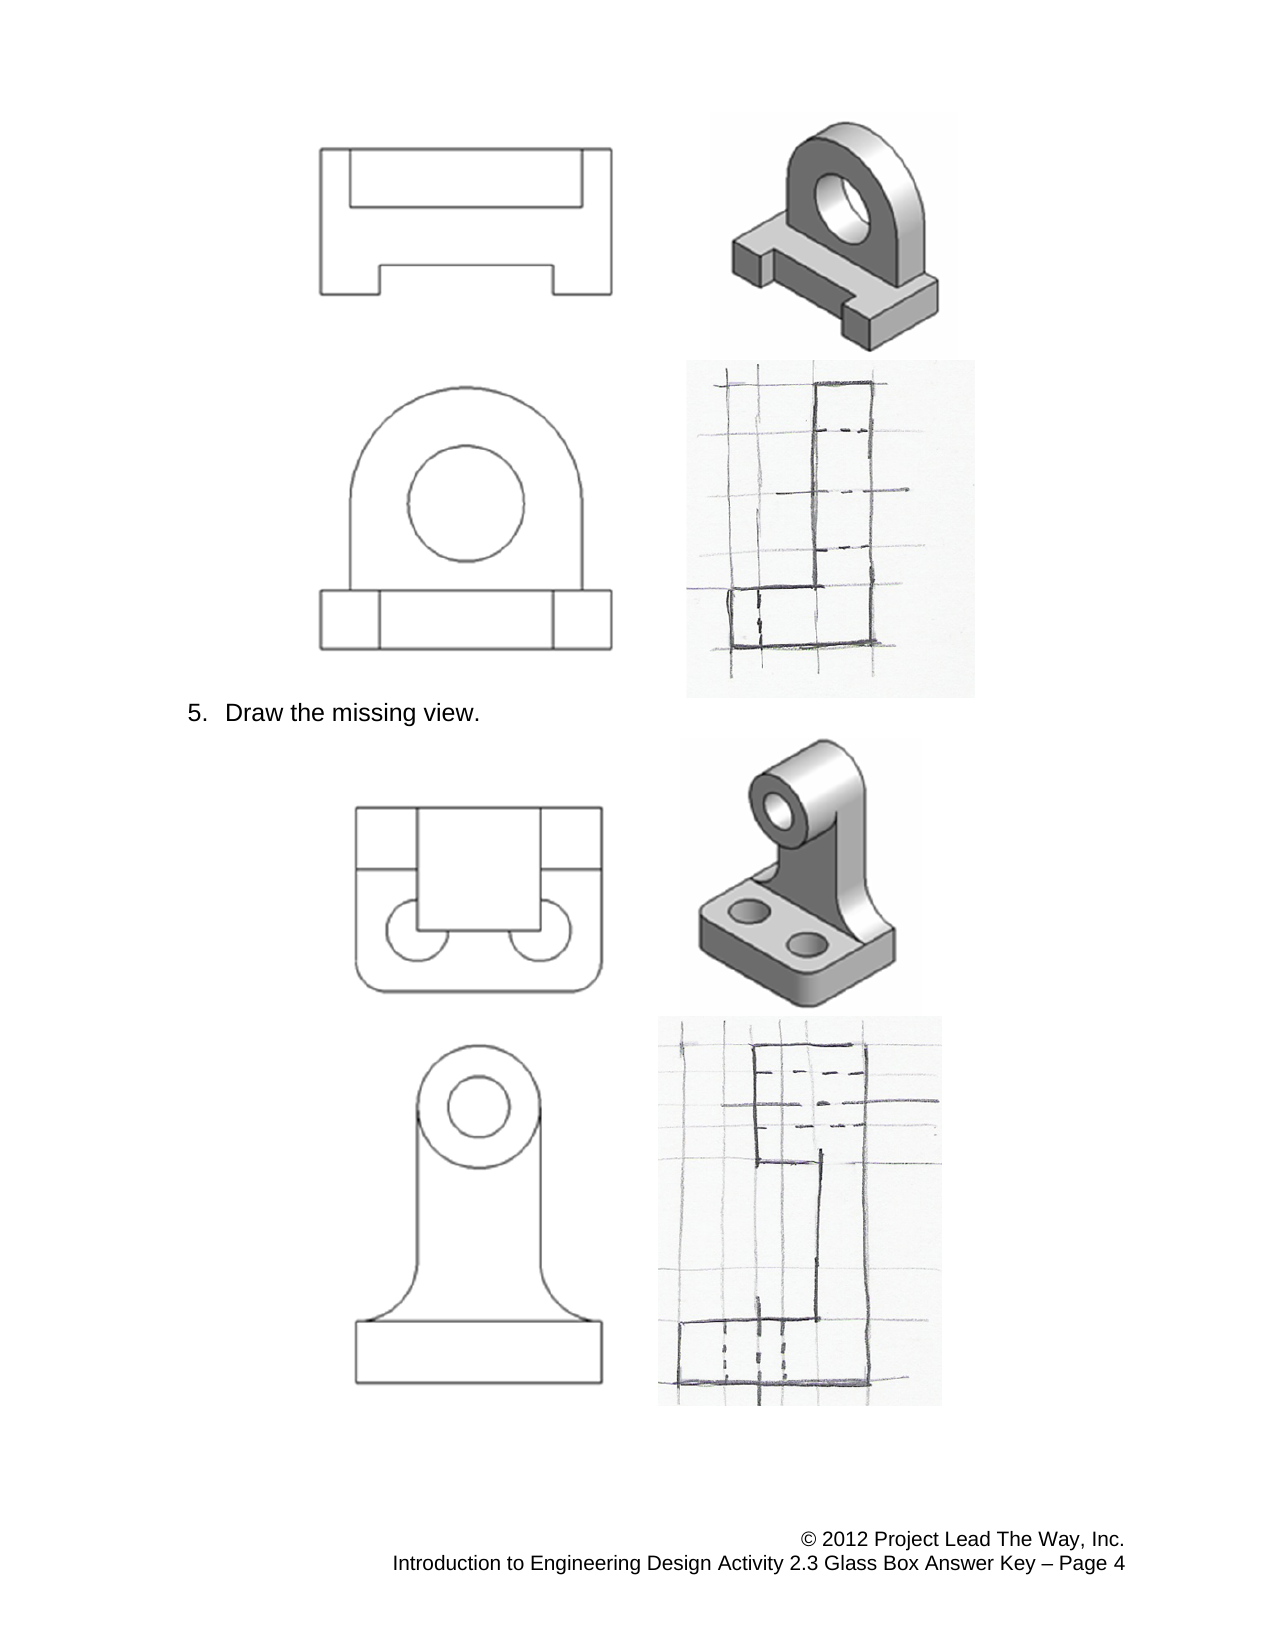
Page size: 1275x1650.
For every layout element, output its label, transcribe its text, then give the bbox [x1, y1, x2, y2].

picture [295, 103, 980, 698]
table_header [150, 739, 1125, 1418]
text Draw the missing view. [187, 697, 1125, 726]
picture [320, 738, 955, 1406]
